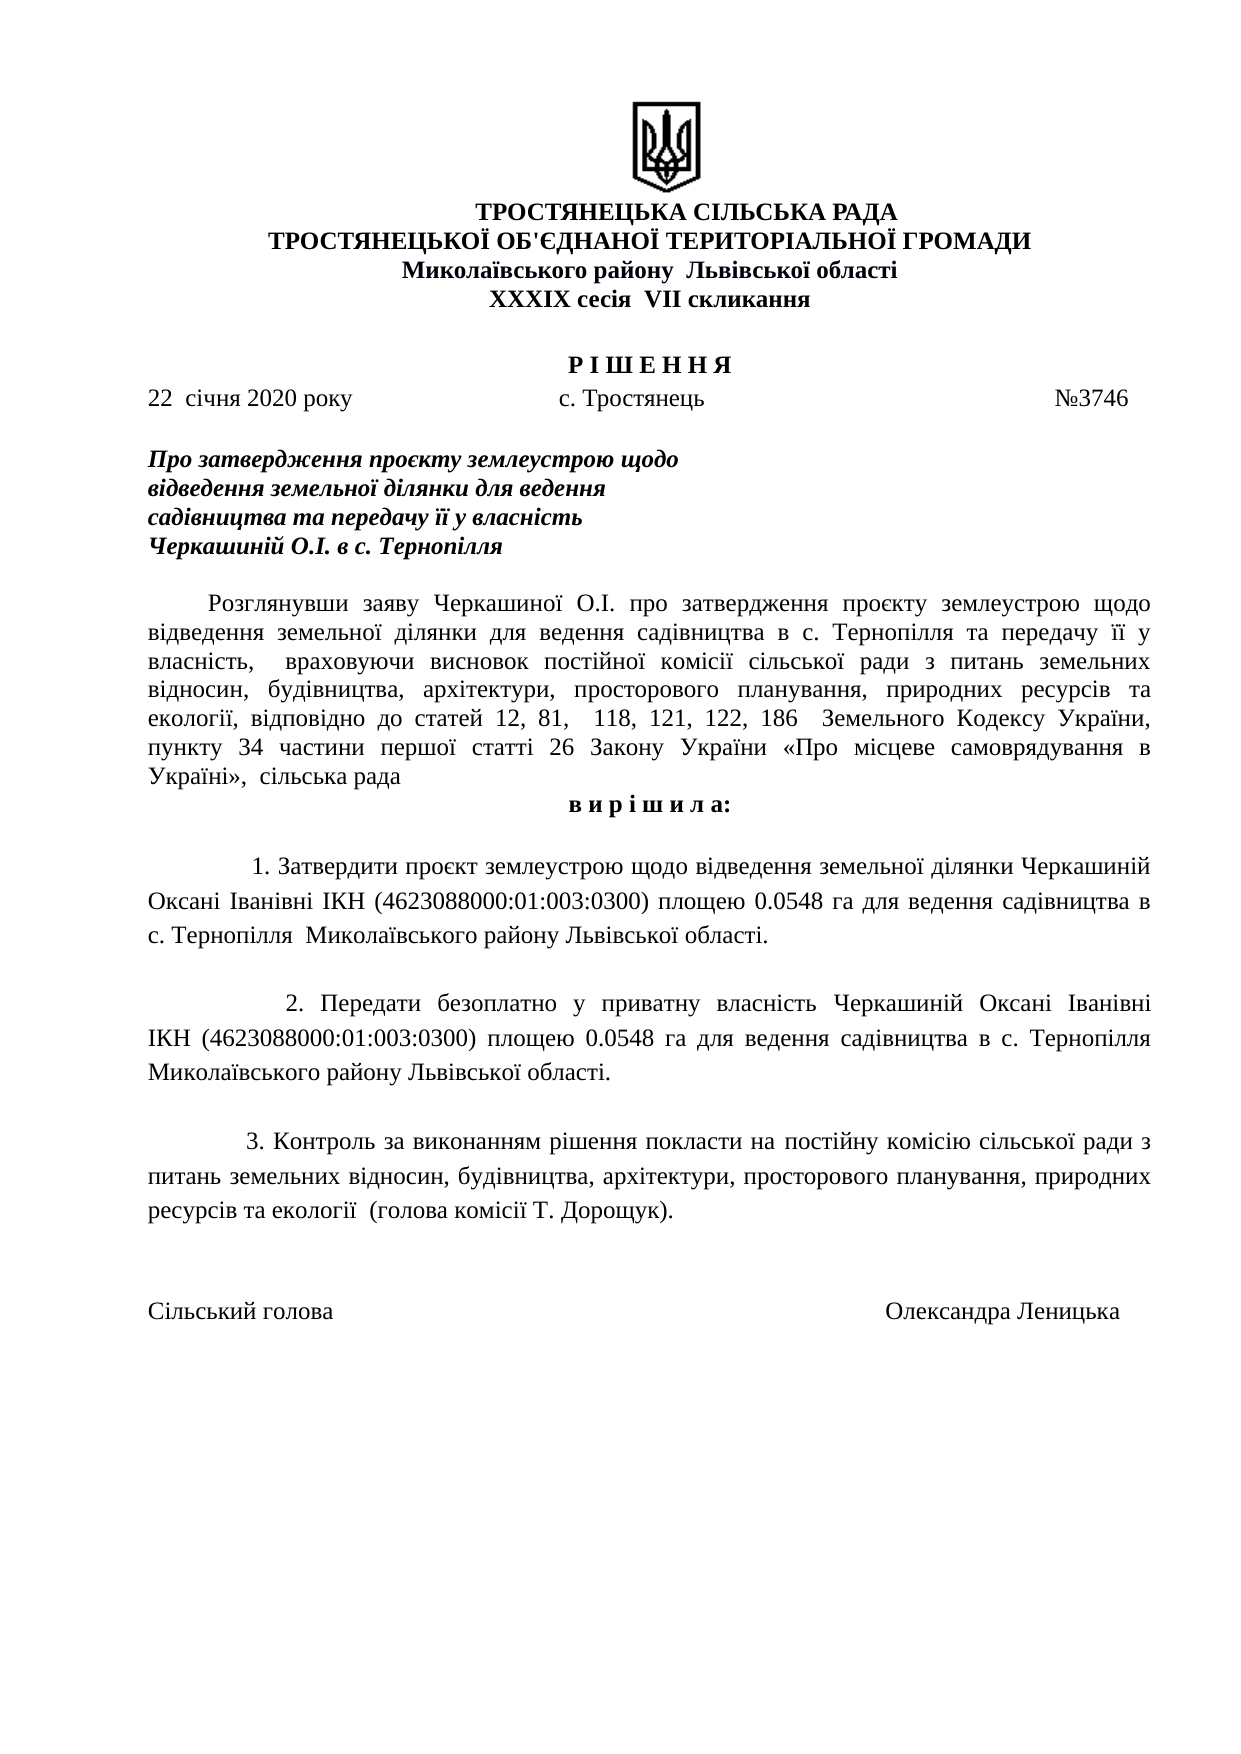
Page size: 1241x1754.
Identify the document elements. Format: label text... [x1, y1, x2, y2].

text 22 січня 2020 року с. Тростянець №3746 [148, 383, 1152, 412]
text Про затвердження проєкту землеустрою щодо [148, 444, 1152, 473]
text Черкашиній О.І. в с. Тернопілля [148, 531, 1152, 559]
text відведення земельної ділянки для ведення [148, 473, 1152, 502]
picture [630, 88, 707, 194]
text ХХХІХ сесія VІІ скликання [148, 284, 1152, 312]
text в и р і ш и л а: [148, 789, 1152, 818]
text 1. Затвердити проєкт землеустрою щодо відведення земельної ділянки Черкашиній Оксані Іванівні ІКН (4623088000:01:003:0300) площею 0.0548 га для ведення садівництва в с. Тернопілля Миколаївського району Львівської області. [148, 851, 1152, 949]
text садівництва та передачу її у власність [148, 502, 1152, 531]
text ТРОСТЯНЕЦЬКА СІЛЬСЬКА РАДА [148, 197, 1152, 226]
text ТРОСТЯНЕЦЬКОЇ ОБ'ЄДНАНОЇ ТЕРИТОРІАЛЬНОЇ ГРОМАДИ [148, 226, 1152, 255]
text 2. Передати безоплатно у приватну власність Черкашиній Оксані Іванівні ІКН (4623088000:01:003:0300) площею 0.0548 га для ведення садівництва в с. Тернопілля Миколаївського району Львівської області. [148, 988, 1152, 1086]
text Розглянувши заяву Черкашиної О.І. про затвердження проєкту землеустрою щодо відведення земельної ділянки для ведення садівництва в с. Тернопілля та передачу її у власність, враховуючи висновок постійної комісії сільської ради з питань земельних відносин, будівництва, архітектури, просторового планування, природних ресурсів та екології, відповідно до статей 12, 81, 118, 121, 122, 186 Земельного Кодексу України, пункту 34 частини першої статті 26 Закону України «Про місцеве самоврядування в Україні», сільська рада [148, 588, 1152, 789]
text Р І Ш Е Н Н Я [148, 350, 1152, 378]
text Миколаївського району Львівської області [148, 255, 1152, 284]
text Сільський голова Олександра Леницька [148, 1296, 1152, 1324]
text 3. Контроль за виконанням рішення покласти на постійну комісію сільської ради з питань земельних відносин, будівництва, архітектури, просторового планування, природних ресурсів та екології (голова комісії Т. Дорощук). [148, 1126, 1152, 1224]
